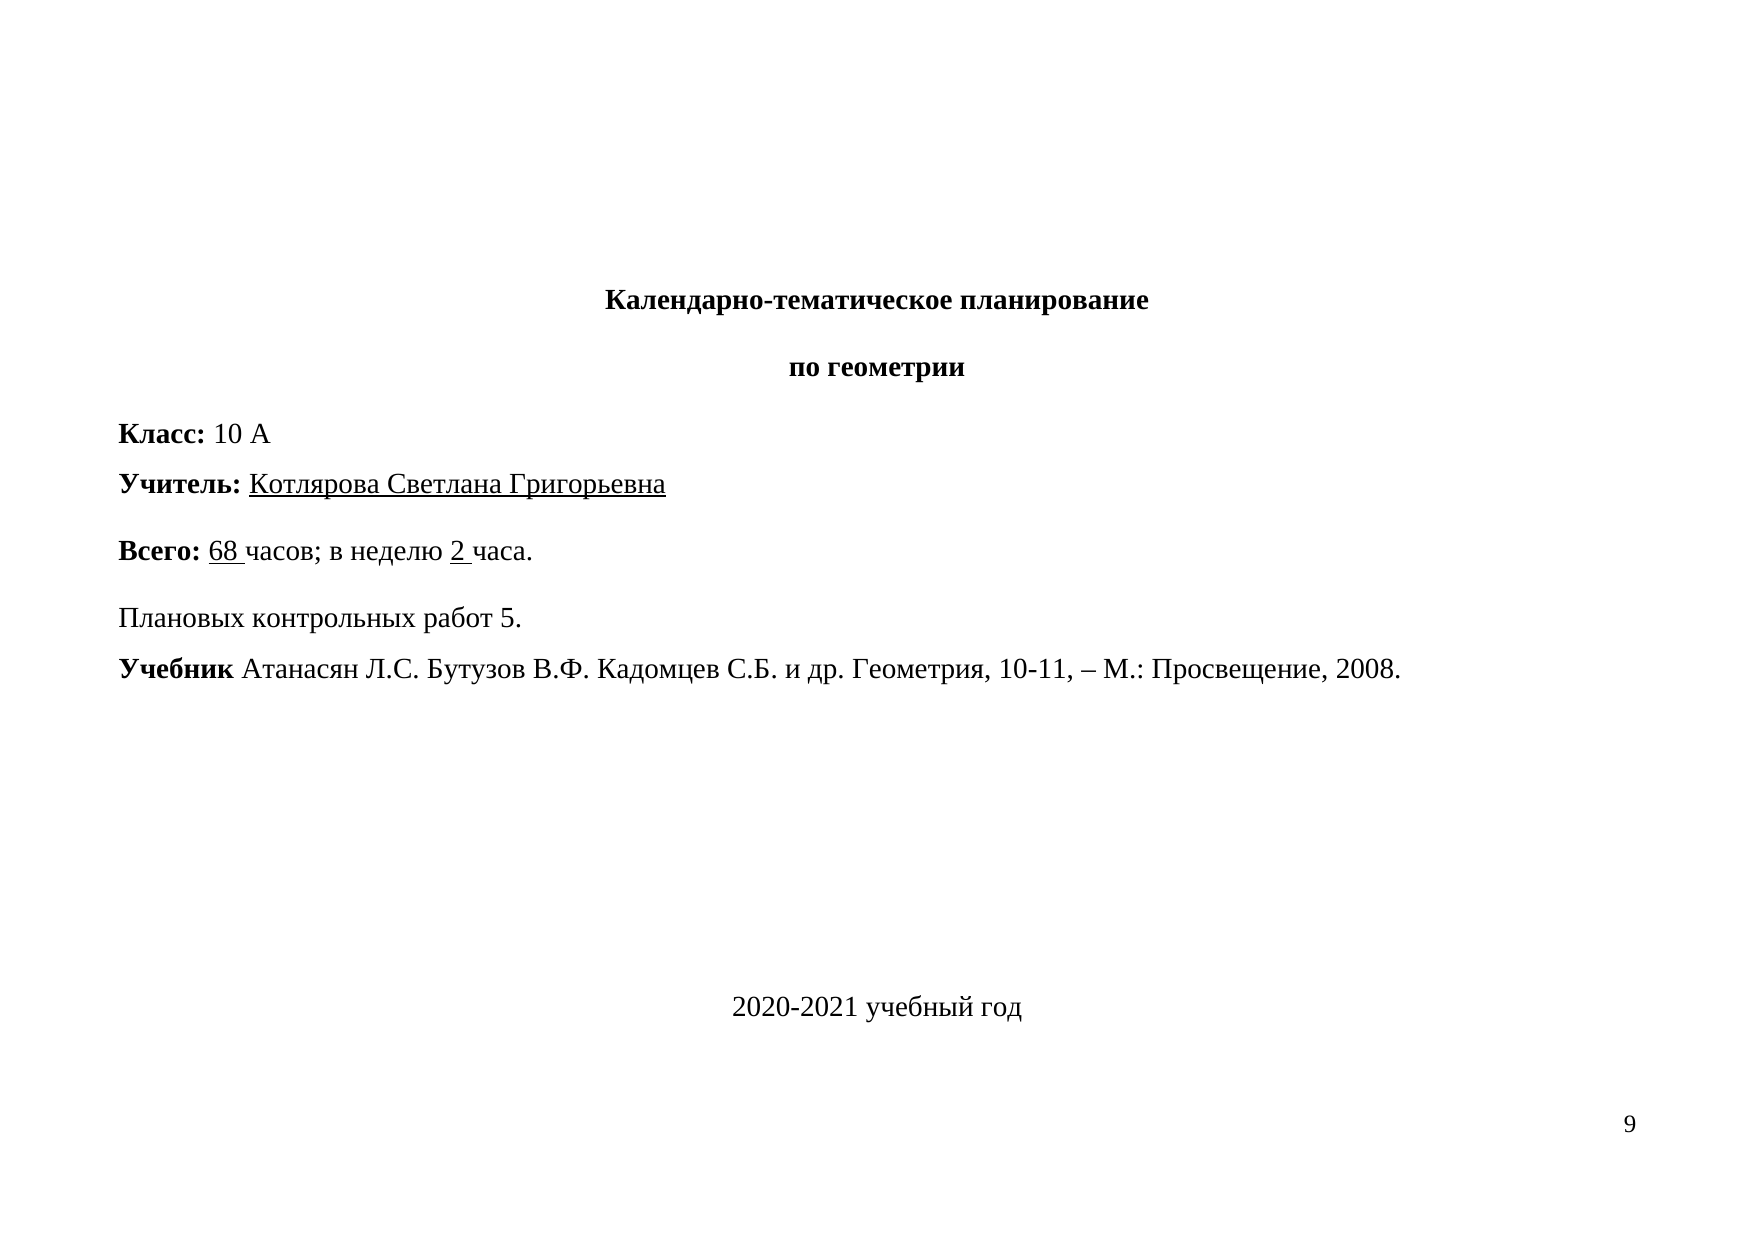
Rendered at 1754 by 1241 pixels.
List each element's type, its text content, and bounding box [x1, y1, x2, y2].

text Календарно-тематическое планирование [118, 282, 1636, 315]
text по геометрии [118, 349, 1636, 382]
text Всего: 68 часов; в неделю 2 часа. [118, 533, 1636, 567]
text Плановых контрольных работ 5. [43, 601, 1636, 634]
text 2020-2021 учебный год [118, 989, 1636, 1022]
text Класс: 10 А [118, 416, 1636, 449]
text Учебник Атанасян Л.С. Бутузов В.Ф. Кадомцев С.Б. и др. Геометрия, 10-11, – М.: Просвещение, 2008. [118, 651, 1636, 684]
text Учитель: Котлярова Светлана Григорьевна [118, 466, 1636, 500]
